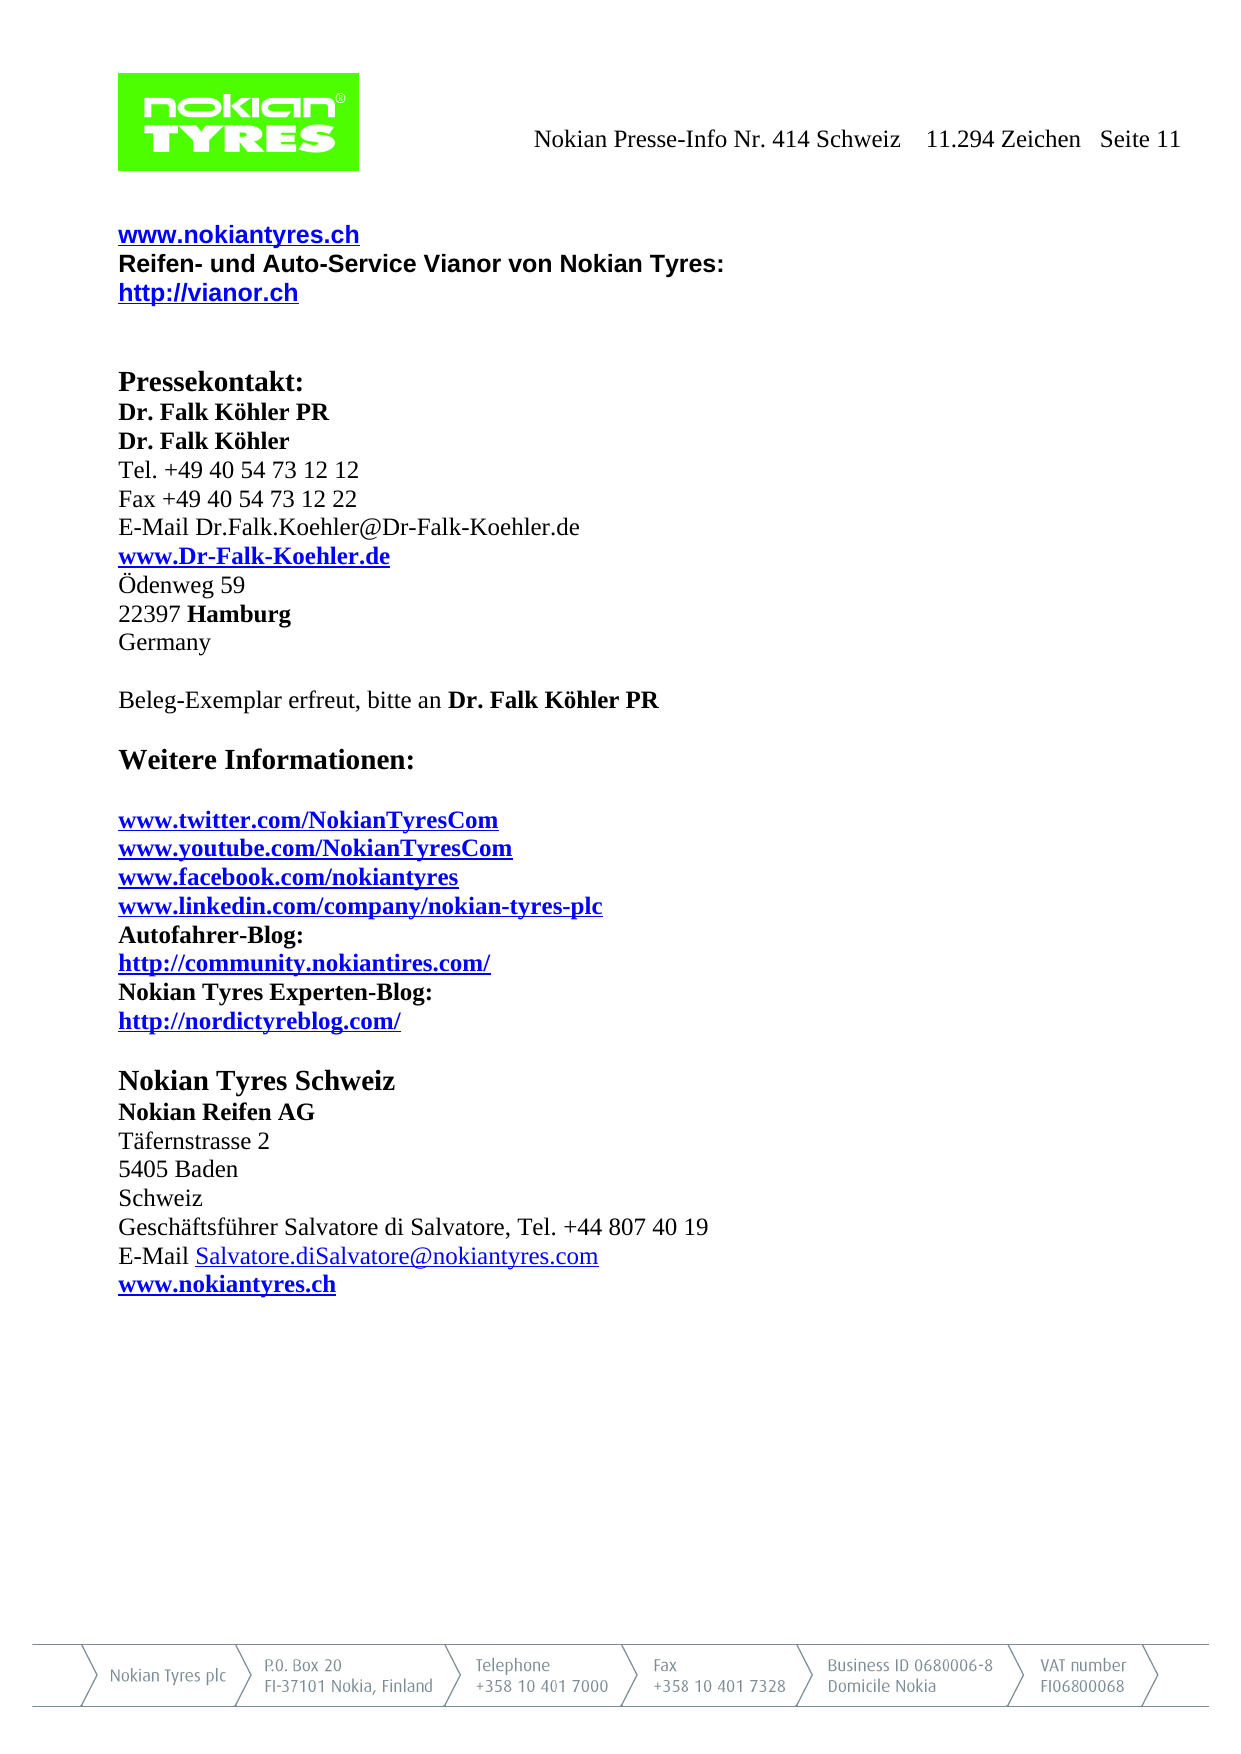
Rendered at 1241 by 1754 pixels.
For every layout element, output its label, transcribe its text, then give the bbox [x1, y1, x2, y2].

text Ödenweg 59 [118, 570, 1181, 599]
text www.youtube.com/NokianTyresCom [118, 833, 1181, 862]
text http://vianor.ch [118, 278, 1134, 306]
text Pressekontakt: [118, 364, 1181, 397]
text http://community.nokiantires.com/ [118, 948, 1181, 977]
text E-Mail Salvatore.diSalvatore@nokiantyres.com [118, 1241, 1181, 1269]
text Autofahrer-Blog: [118, 920, 1181, 948]
text E-Mail Dr.Falk.Koehler@Dr-Falk-Koehler.de [118, 512, 1181, 541]
text Nokian Reifen AG [118, 1097, 1181, 1126]
text Weitere Informationen: [118, 742, 1181, 776]
text Schweiz [118, 1183, 1181, 1212]
text www.facebook.com/nokiantyres [118, 862, 1181, 891]
text Dr. Falk Köhler [118, 426, 1181, 455]
text Geschäftsführer Salvatore di Salvatore, Tel. +44 807 40 19 [118, 1212, 1181, 1241]
text http://nordictyreblog.com/ [118, 1006, 1181, 1035]
text www.Dr-Falk-Koehler.de [118, 541, 1181, 570]
text Täfernstrasse 2 [118, 1126, 1181, 1154]
text 22397 Hamburg [118, 599, 1181, 627]
text Fax +49 40 54 73 12 22 [118, 484, 1181, 512]
text 5405 Baden [118, 1154, 1181, 1183]
picture [32, 1643, 1209, 1709]
picture [118, 73, 359, 171]
text Germany [118, 627, 1181, 656]
text www.nokiantyres.ch [118, 220, 1181, 249]
text Dr. Falk Köhler PR [118, 397, 1181, 426]
text www.twitter.com/NokianTyresCom [118, 805, 1181, 833]
text Tel. +49 40 54 73 12 12 [118, 455, 1181, 484]
text Beleg-Exemplar erfreut, bitte an Dr. Falk Köhler PR [118, 685, 1181, 714]
text www.linkedin.com/company/nokian-tyres-plc [118, 891, 1181, 920]
text www.nokiantyres.ch [118, 1269, 1181, 1298]
text Nokian Tyres Experten-Blog: [118, 977, 1181, 1006]
text Reifen- und Auto-Service Vianor von Nokian Tyres: [118, 249, 1181, 278]
text Nokian Tyres Schweiz [118, 1063, 1181, 1097]
